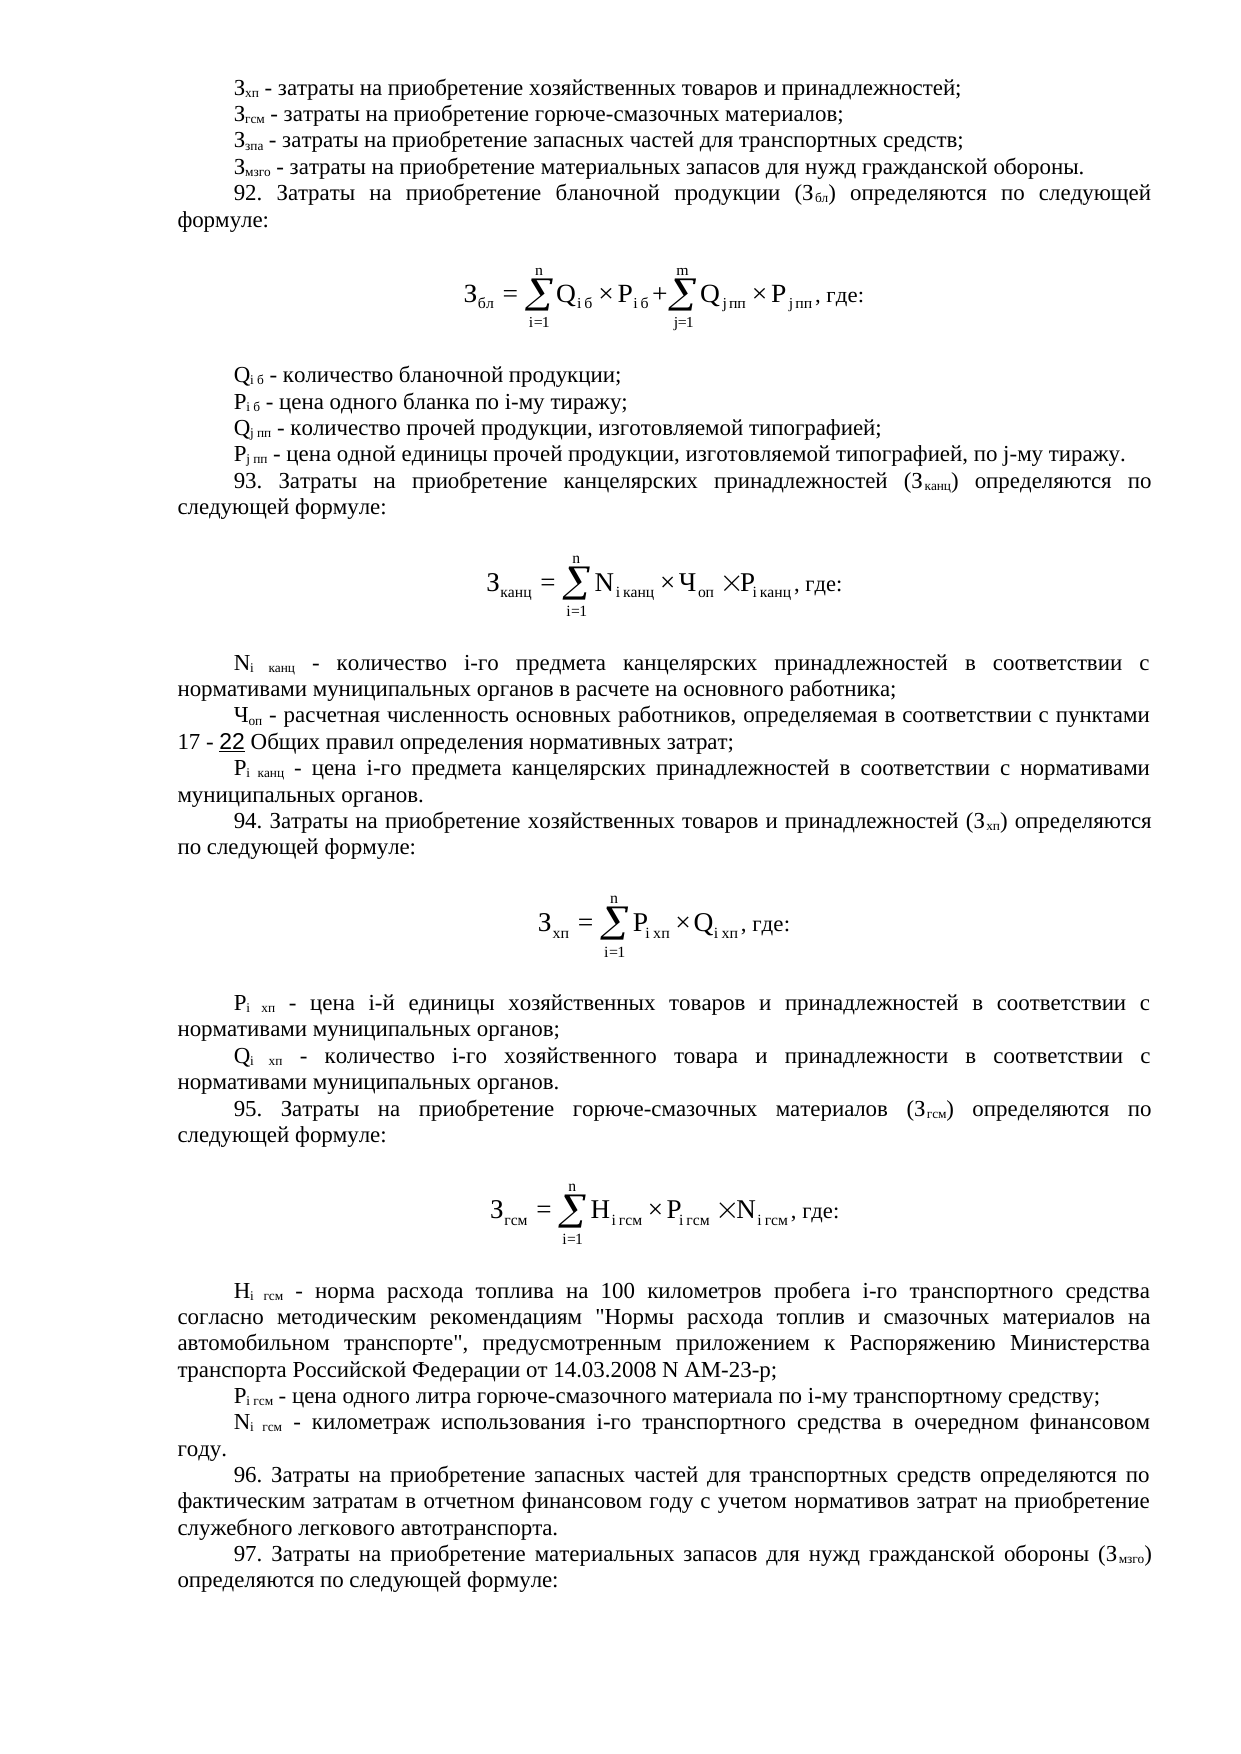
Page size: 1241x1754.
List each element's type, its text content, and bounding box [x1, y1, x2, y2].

text Зхп - затраты на приобретение хозяйственных товаров и принадлежностей; [177, 74, 1152, 100]
text Змзго - затраты на приобретение материальных запасов для нужд гражданской обороны. [177, 153, 1152, 179]
text Hi гсм - норма расхода топлива на пробега i-го транспортного средства согласно методическим рекомендациям "Нормы расхода топлив и смазочных материалов на автомобильном транспорте", предусмотренным приложением к Распоряжению Министерства транспорта Российской Федерации от 14.03.2008 N АМ-23-р; [177, 1277, 1152, 1382]
text Qj пп - количество прочей продукции, изготовляемой типографией; [177, 414, 1152, 440]
text Чоп - расчетная численность основных работников, определяемая в соответствии с пунктами 17 - 22 Общих правил определения нормативных затрат; [177, 702, 1152, 754]
text Pi канц - цена i-го предмета канцелярских принадлежностей в соответствии с нормативами муниципальных органов. [177, 754, 1152, 807]
text Ni гсм - километраж использования i-го транспортного средства в очередном финансовом году. [177, 1408, 1152, 1461]
text 96. Затраты на приобретение запасных частей для транспортных средств определяются по фактическим затратам в отчетном финансовом году с учетом нормативов затрат на приобретение служебного легкового автотранспорта. [177, 1461, 1152, 1540]
text Згсм - затраты на приобретение горюче-смазочных материалов; [177, 100, 1152, 127]
text Pi б - цена одного бланка по i-му тиражу; [177, 388, 1152, 414]
text 92. Затраты на приобретение бланочной продукции (Збл) определяются по следующей формуле: [177, 179, 1152, 232]
text 94. Затраты на приобретение хозяйственных товаров и принадлежностей (Зхп) определяются по следующей формуле: [177, 807, 1152, 860]
text Pj пп - цена одной единицы прочей продукции, изготовляемой типографией, по j-му тиражу. [177, 440, 1152, 467]
text Pi хп - цена i-й единицы хозяйственных товаров и принадлежностей в соответствии с нормативами муниципальных органов; [177, 989, 1152, 1042]
text Qi хп - количество i-го хозяйственного товара и принадлежности в соответствии с нормативами муниципальных органов. [177, 1042, 1152, 1094]
text 93. Затраты на приобретение канцелярских принадлежностей (Зканц) определяются по следующей формуле: [177, 467, 1152, 519]
text 95. Затраты на приобретение горюче-смазочных материалов (Згсм) определяются по следующей формуле: [177, 1094, 1152, 1147]
text Ззпа - затраты на приобретение запасных частей для транспортных средств; [177, 127, 1152, 153]
text Ni канц - количество i-го предмета канцелярских принадлежностей в соответствии с нормативами муниципальных органов в расчете на основного работника; [177, 649, 1152, 702]
text 97. Затраты на приобретение материальных запасов для нужд гражданской обороны (Змзго) определяются по следующей формуле: [177, 1540, 1152, 1593]
text Pi гсм - цена одного литра горюче-смазочного материала по i-му транспортному средству; [177, 1382, 1152, 1408]
text Qi б - количество бланочной продукции; [177, 361, 1152, 388]
